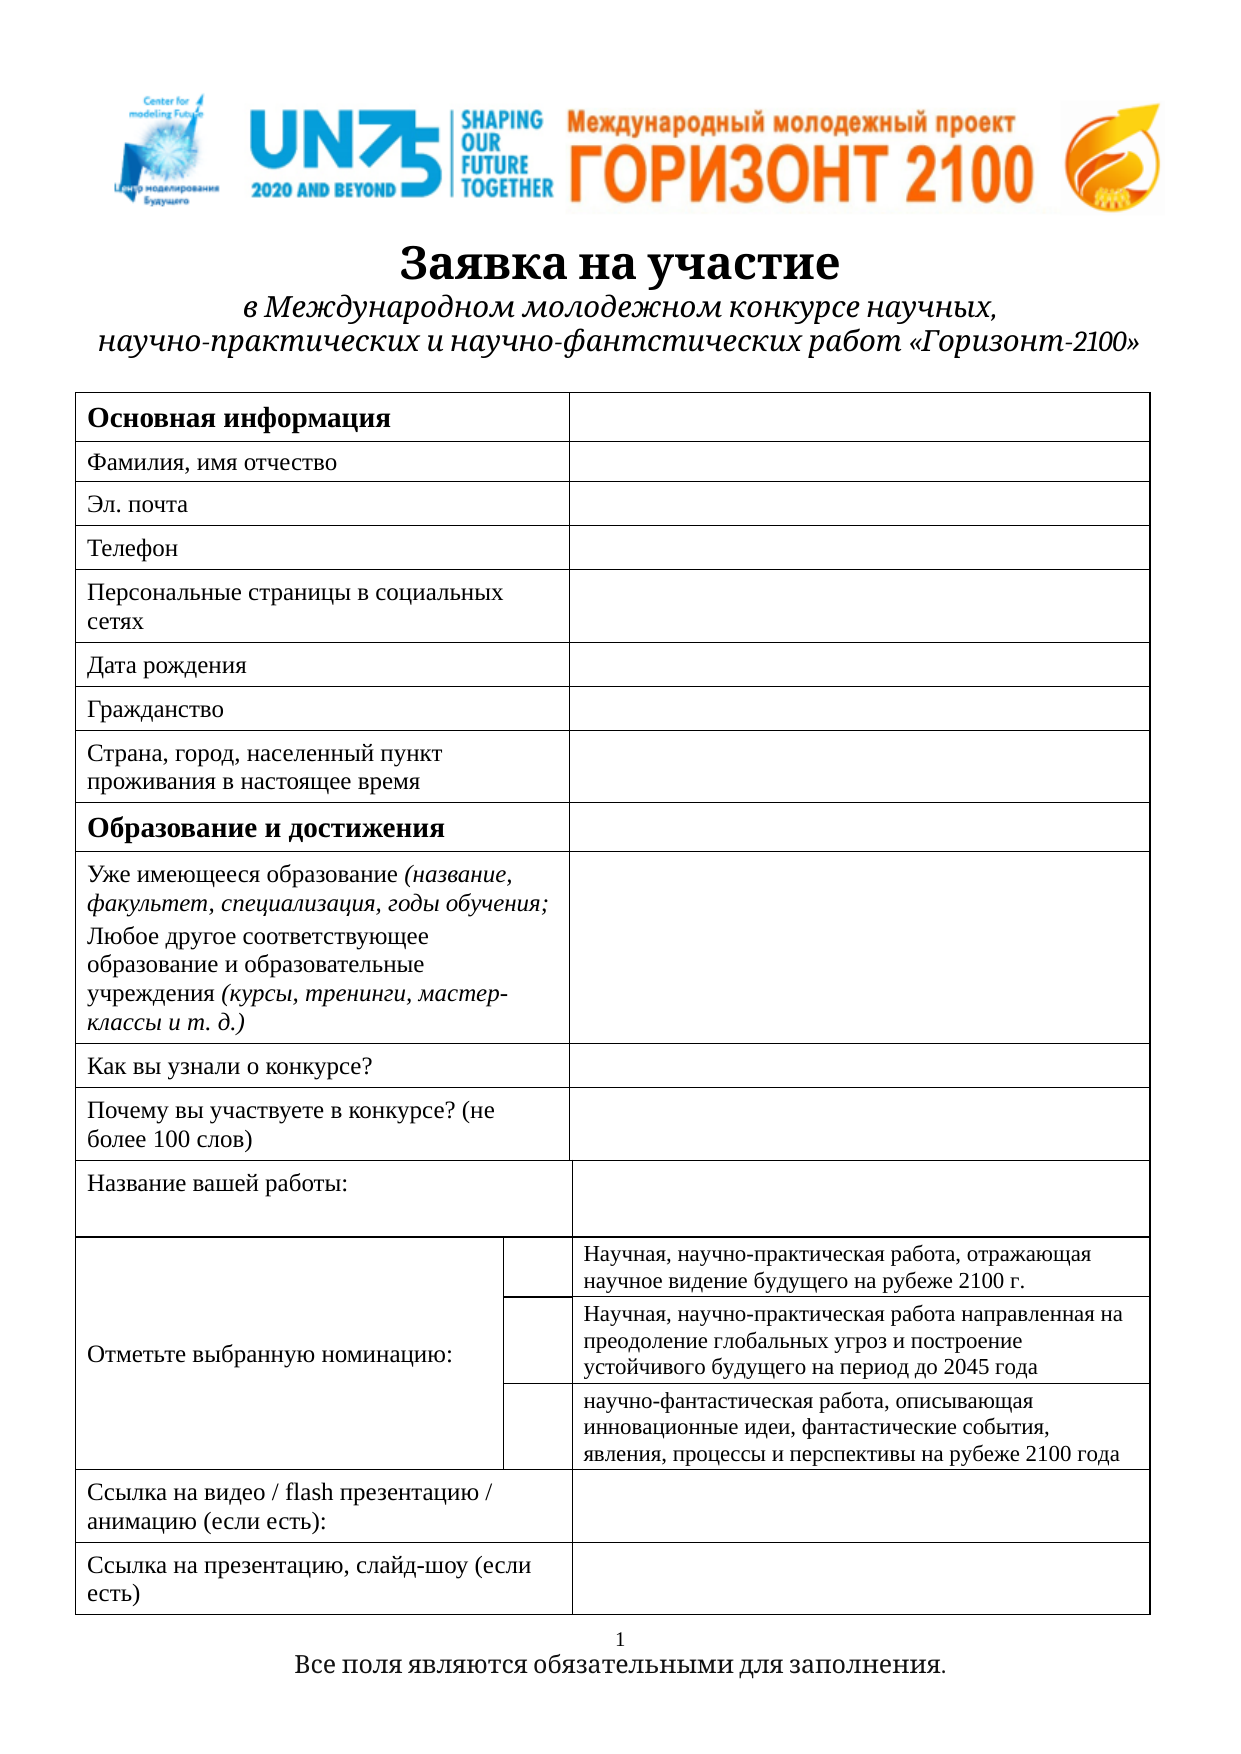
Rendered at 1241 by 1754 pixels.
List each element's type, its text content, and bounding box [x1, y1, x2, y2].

table_cell [570, 482, 1149, 525]
table_cell Научная, научно-практическая работа направленная на преодоление глобальных угроз и построение устойчивого будущего на период до 2045 года [573, 1297, 1149, 1382]
table_cell Научная, научно-практическая работа, отражающая научное видение будущего на рубеже 2100 г. [573, 1238, 1149, 1296]
table_cell Дата рождения [76, 643, 569, 686]
table_cell Образование и достижения [76, 803, 569, 851]
text Заявка на участие [75, 238, 1165, 291]
table_cell Фамилия, имя отчество [76, 442, 569, 481]
table_cell [570, 1088, 1149, 1159]
table_cell Отметьте выбранную номинацию: [76, 1238, 503, 1469]
table_cell [573, 1161, 1149, 1236]
table_cell [570, 731, 1149, 802]
table_cell [504, 1384, 572, 1469]
table_cell [570, 643, 1149, 686]
table_cell Название вашей работы: [76, 1161, 572, 1236]
text научно-практических и научно-фантстических работ «Горизонт-2100» [75, 325, 1165, 358]
table_cell Почему вы участвуете в конкурсе? (не более 100 слов) [76, 1088, 569, 1159]
table_cell [570, 852, 1149, 1043]
table_cell Страна, город, населенный пункт проживания в настоящее время [76, 731, 569, 802]
table_cell [573, 1543, 1149, 1614]
table_cell [570, 1044, 1149, 1087]
table_cell Ссылка на видео / flash презентацию / анимацию (если есть): [76, 1470, 572, 1542]
table_cell [570, 526, 1149, 569]
table_cell Телефон [76, 526, 569, 569]
table_cell Эл. почта [76, 482, 569, 525]
text в Международном молодежном конкурсе научных, [75, 291, 1165, 325]
table_cell [570, 570, 1149, 642]
table_cell [570, 687, 1149, 729]
table_header [570, 393, 1149, 441]
table_cell Ссылка на презентацию, слайд-шоу (если есть) [76, 1543, 572, 1614]
table_cell [570, 803, 1149, 851]
table_cell научно-фантастическая работа, описывающая инновационные идеи, фантастические события, явления, процессы и перспективы на рубеже 2100 года [573, 1384, 1149, 1469]
table_header Основная информация [76, 393, 569, 441]
picture [75, 75, 1166, 220]
table_cell [570, 442, 1149, 481]
table_cell Уже имеющееся образование (название, факультет, специализация, годы обучения; Любое другое соответствующее образование и образовательные учреждения (курсы, тренинги, мастер-классы и т. д.) [76, 852, 569, 1043]
table_cell Гражданство [76, 687, 569, 729]
table_cell Как вы узнали о конкурсе? [76, 1044, 569, 1087]
table_cell [504, 1238, 572, 1296]
table_cell Персональные страницы в социальных сетях [76, 570, 569, 642]
table_cell [573, 1470, 1149, 1542]
table_cell [504, 1298, 572, 1382]
